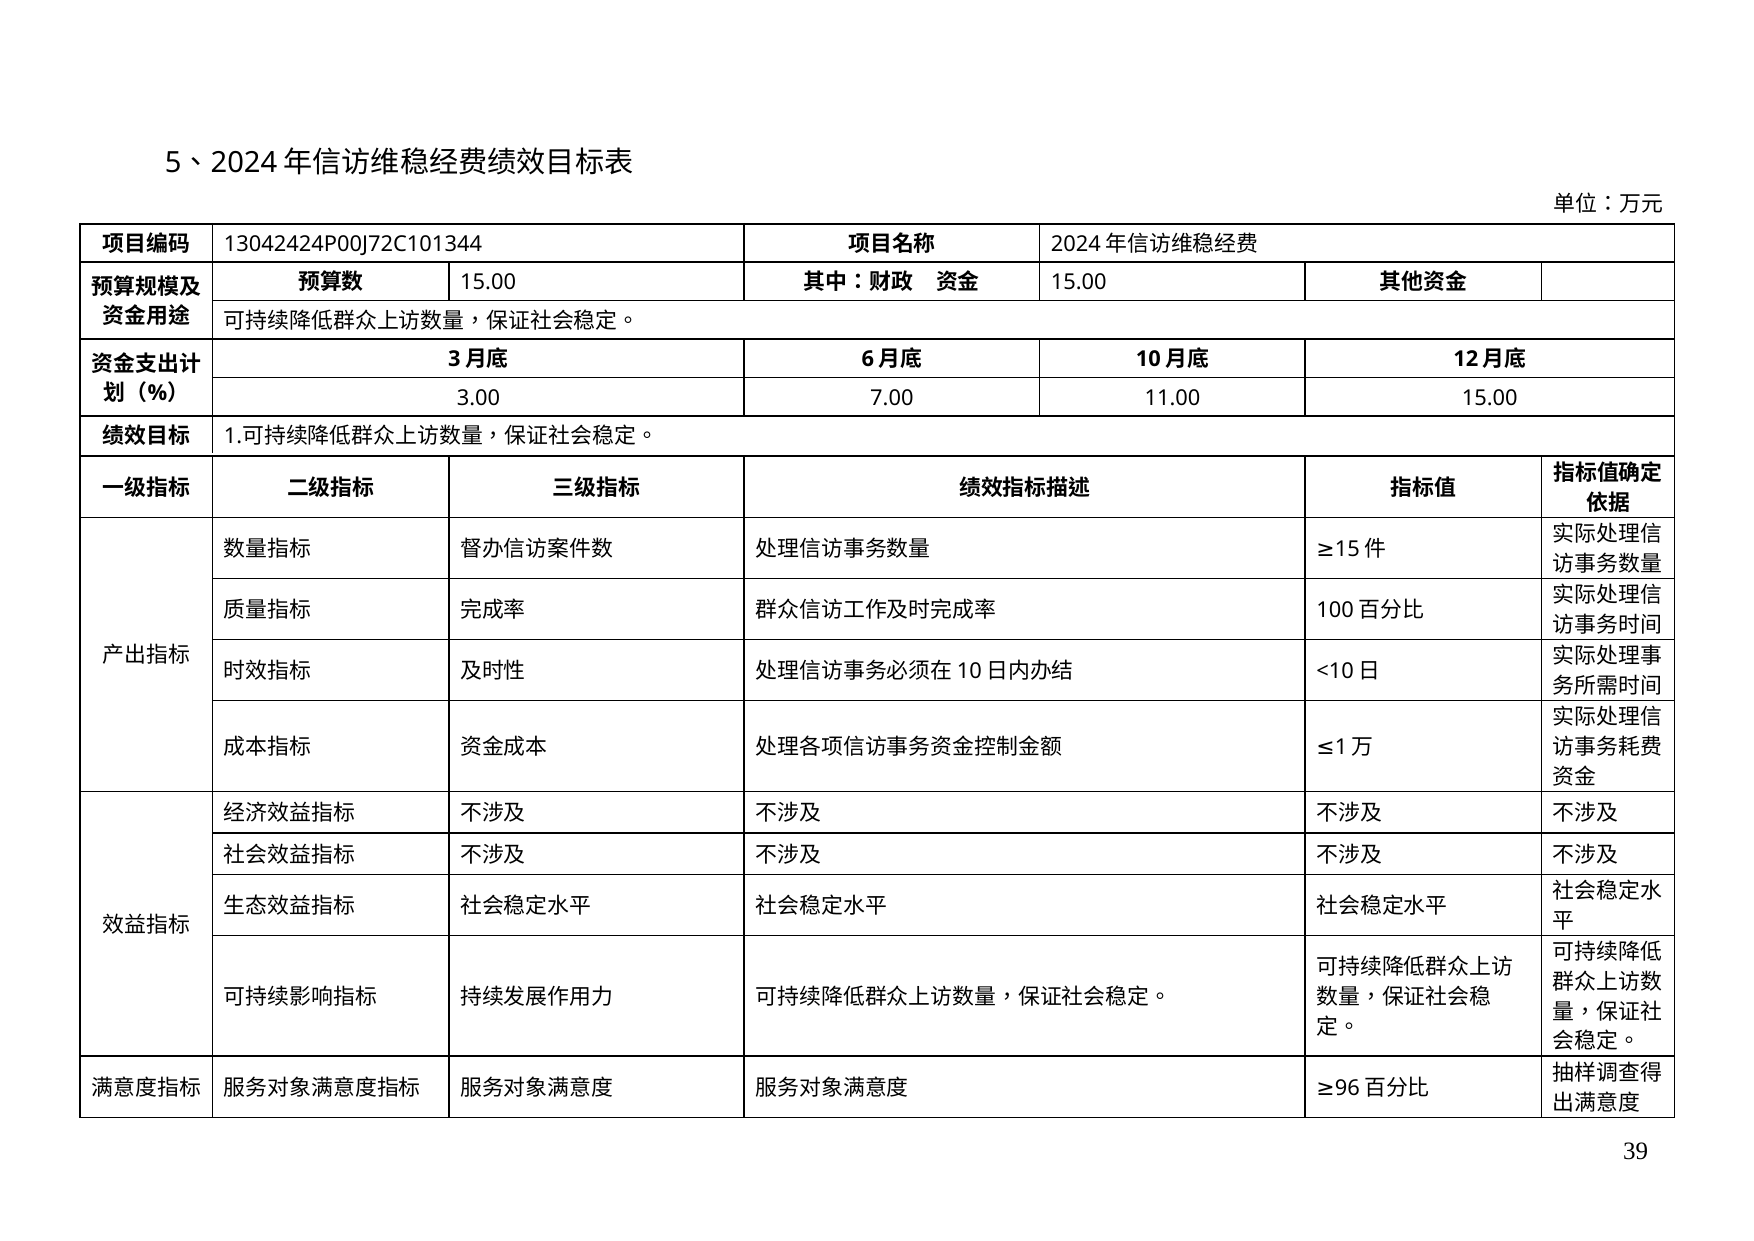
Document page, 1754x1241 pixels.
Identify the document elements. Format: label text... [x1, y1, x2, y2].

table_cell ≤1万 [1306, 701, 1541, 791]
table_cell 其他资金 [1306, 263, 1541, 300]
table_cell 可持续降低群众上访数量，保证社会稳定。 [1306, 936, 1541, 1055]
table_cell 3月底 [213, 340, 743, 377]
table_cell 可持续降低群众上访数量，保证社会稳定。 [213, 301, 1674, 338]
table_cell 15.00 [1306, 378, 1674, 415]
table_cell 处理信访事务必须在10日内办结 [745, 640, 1304, 700]
table_cell 预算数 [213, 263, 448, 300]
table_cell 其中：财政 资金 [745, 263, 1039, 300]
table_cell 预算规模及资金用途 [81, 263, 212, 338]
table_cell 质量指标 [213, 579, 448, 639]
table_cell ≥15件 [1306, 518, 1541, 577]
table_cell 可持续降低群众上访数量，保证社会稳定。 [745, 936, 1304, 1055]
table_cell 社会效益指标 [213, 834, 448, 873]
table_header 三级指标 [450, 457, 743, 516]
table_cell 15.00 [450, 263, 743, 300]
table_cell 不涉及 [1542, 834, 1674, 873]
table_cell 处理各项信访事务资金控制金额 [745, 701, 1304, 791]
table_header 二级指标 [213, 457, 448, 516]
table_cell 实际处理信访事务时间 [1542, 579, 1674, 639]
table_cell 实际处理信访事务耗费资金 [1542, 701, 1674, 791]
table_cell 生态效益指标 [213, 875, 448, 934]
table_cell 不涉及 [745, 792, 1304, 832]
table_cell 完成率 [450, 579, 743, 639]
table_cell 群众信访工作及时完成率 [745, 579, 1304, 639]
table_cell 及时性 [450, 640, 743, 700]
table_cell 12月底 [1306, 340, 1674, 377]
table_header 单位：万元 [81, 183, 1674, 223]
table_cell 10月底 [1040, 340, 1304, 377]
table_cell 不涉及 [450, 834, 743, 873]
table_cell 资金支出计划（%） [81, 340, 212, 415]
table_cell 社会稳定水平 [1542, 875, 1674, 934]
table_cell 持续发展作用力 [450, 936, 743, 1055]
table_cell 项目编码 [81, 225, 212, 261]
table_cell 不涉及 [1306, 834, 1541, 873]
table_cell 满意度指标 [81, 1057, 212, 1116]
table_cell 抽样调查得出满意度 [1542, 1057, 1674, 1116]
table_cell 成本指标 [213, 701, 448, 791]
table_cell 实际处理事务所需时间 [1542, 640, 1674, 700]
table_cell 不涉及 [450, 792, 743, 832]
table_cell 可持续降低群众上访数量，保证社会稳定。 [1542, 936, 1674, 1055]
table_cell 社会稳定水平 [450, 875, 743, 934]
table_header 绩效指标描述 [745, 457, 1304, 516]
table_cell 社会稳定水平 [745, 875, 1304, 934]
table_cell 3.00 [213, 378, 743, 415]
table_cell 效益指标 [81, 792, 212, 1055]
table_cell ≥96百分比 [1306, 1057, 1541, 1116]
table_cell 不涉及 [1306, 792, 1541, 832]
table_header 一级指标 [81, 457, 212, 516]
table_cell 绩效目标 [81, 417, 212, 453]
table_cell 经济效益指标 [213, 792, 448, 832]
table_cell 服务对象满意度指标 [213, 1057, 448, 1116]
text 5、2024年信访维稳经费绩效目标表 [106, 142, 1648, 181]
table_cell 11.00 [1040, 378, 1304, 415]
table_cell 7.00 [745, 378, 1039, 415]
table_cell 数量指标 [213, 518, 448, 577]
table_cell 1.可持续降低群众上访数量，保证社会稳定。 [213, 417, 1674, 453]
table_cell 实际处理信访事务数量 [1542, 518, 1674, 577]
table_cell 可持续影响指标 [213, 936, 448, 1055]
table_cell 6月底 [745, 340, 1039, 377]
table_header 指标值 [1306, 457, 1541, 516]
table_cell 不涉及 [745, 834, 1304, 873]
table_cell 服务对象满意度 [450, 1057, 743, 1116]
table_cell 资金成本 [450, 701, 743, 791]
table_cell 产出指标 [81, 518, 212, 791]
table_cell [1542, 263, 1674, 300]
table_cell 督办信访案件数 [450, 518, 743, 577]
table_cell <10日 [1306, 640, 1541, 700]
table_cell 13042424P00J72C101344 [213, 225, 743, 261]
table_header 指标值确定依据 [1542, 457, 1674, 516]
table_cell 不涉及 [1542, 792, 1674, 832]
table_cell 100百分比 [1306, 579, 1541, 639]
table_cell 项目名称 [745, 225, 1039, 261]
table_cell 2024年信访维稳经费 [1040, 225, 1674, 261]
table_cell 服务对象满意度 [745, 1057, 1304, 1116]
table_cell 社会稳定水平 [1306, 875, 1541, 934]
table_cell 处理信访事务数量 [745, 518, 1304, 577]
table_cell 15.00 [1040, 263, 1304, 300]
table_cell 时效指标 [213, 640, 448, 700]
